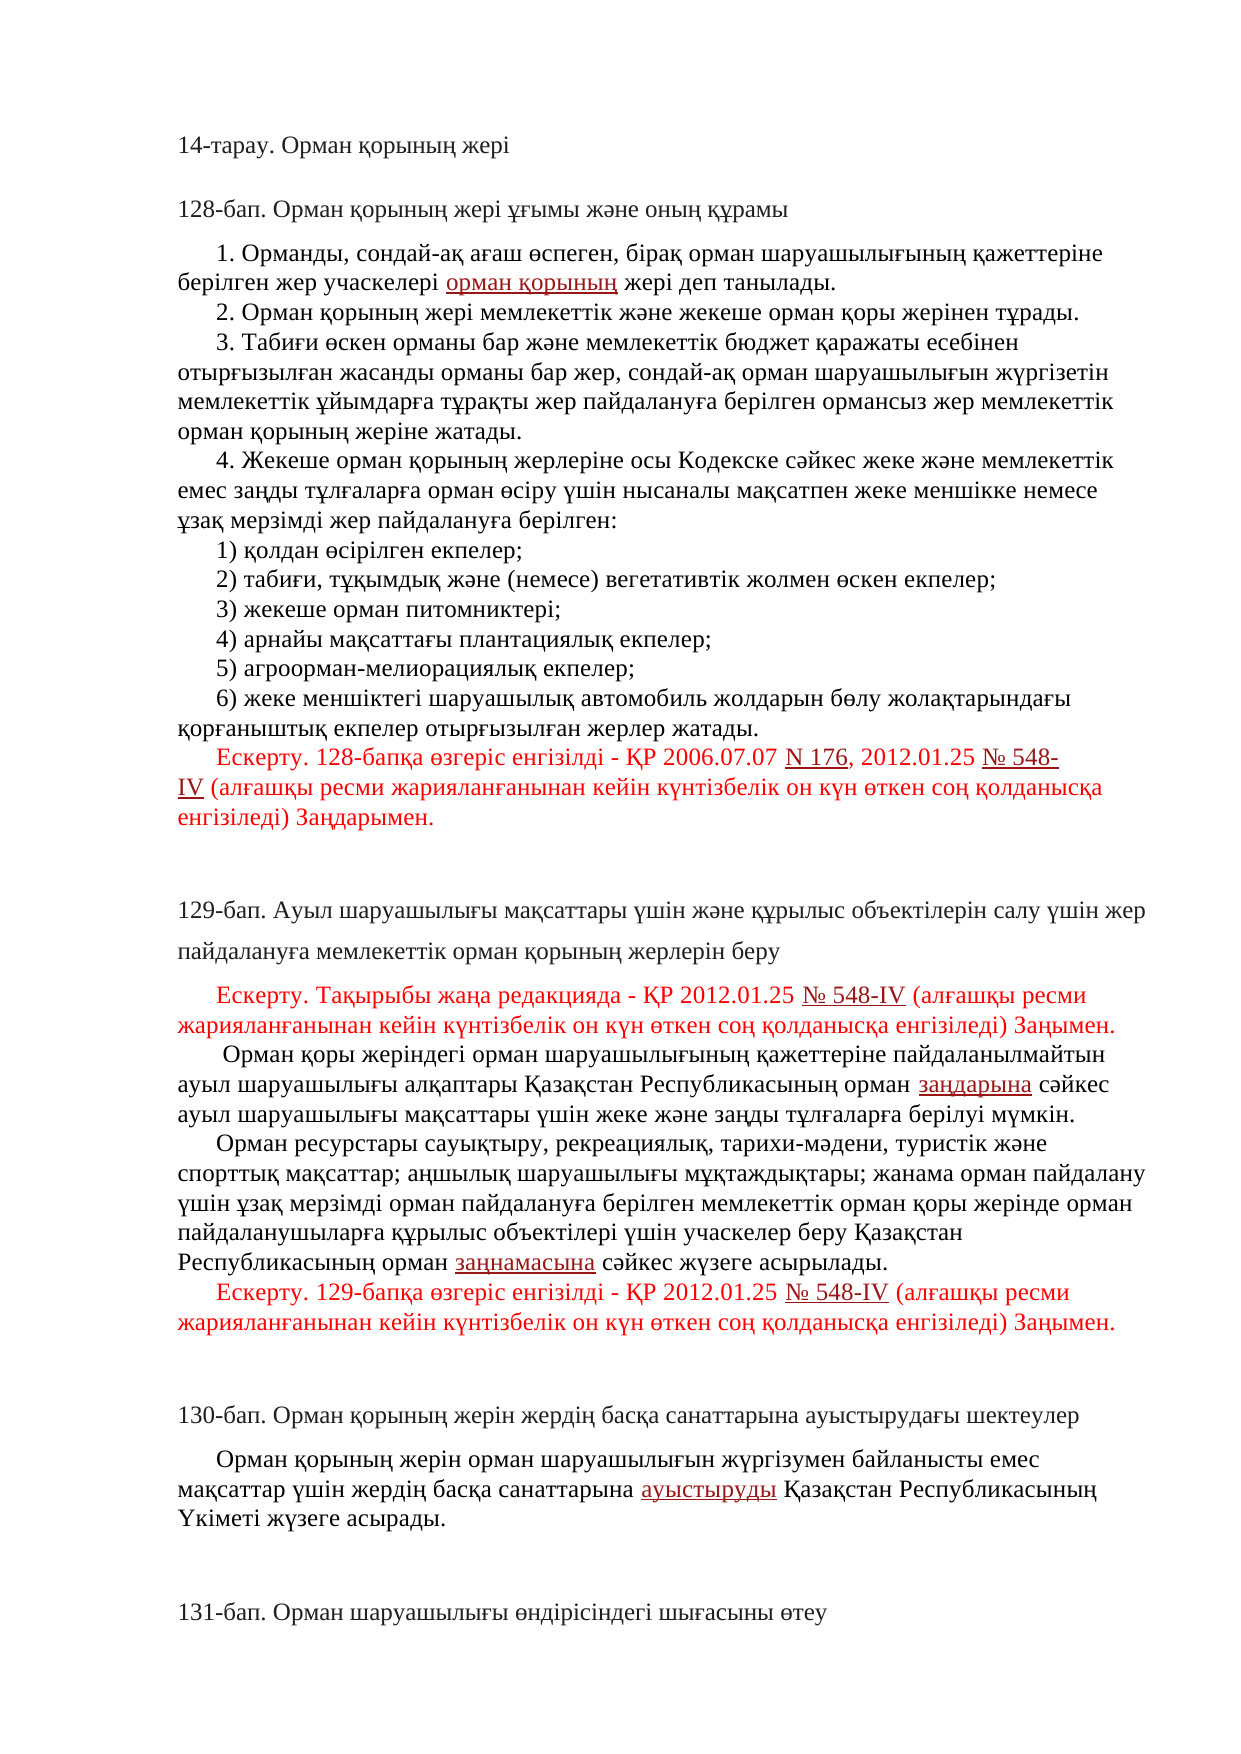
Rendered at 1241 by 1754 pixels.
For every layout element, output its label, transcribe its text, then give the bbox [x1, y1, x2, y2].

text 14-тарау. Орман қорының жері [177, 118, 1152, 159]
text Ескерту. Тақырыбы жаңа редакцияда - ҚР 2012.01.25 № 548-IV (алғашқы ресми жарияланғанынан кейін күнтізбелік он күн өткен соң қолданысқа енгізіледі) Заңымен. Орман қоры жерiндегi орман шаруашылығының қажеттерiне пайдаланылмайтын ауыл шаруашылығы алқаптары Қазақстан Республикасының орман заңдарына сәйкес ауыл шаруашылығы мақсаттары үшiн жеке және заңды тұлғаларға берiлуi мүмкiн. Орман ресурстары сауықтыру, рекреациялық, тарихи-мәдени, туристік және спорттық мақсаттар; аңшылық шаруашылығы мұқтаждықтары; жанама орман пайдалану үшін ұзақ мерзімді орман пайдалануға берілген мемлекеттік орман қоры жерінде орман пайдаланушыларға құрылыс объектілері үшін учаскелер беру Қазақстан Республикасының орман заңнамасына сәйкес жүзеге асырылады. Ескерту. 129-бапқа өзгеріс енгізілді - ҚР 2012.01.25 № 548-IV (алғашқы ресми жарияланғанынан кейін күнтізбелік он күн өткен соң қолданысқа енгізіледі) Заңымен. [177, 979, 1152, 1365]
text 129-бап. Ауыл шаруашылығы мақсаттары үшін және құрылыс объектілерін салу үшін жер пайдалануға мемлекеттік орман қорының жерлерін беру [177, 884, 1152, 965]
text 131-бап. Орман шаруашылығы өндiрiсiндегi шығасыны өтеу [177, 1585, 1152, 1626]
text 130-бап. Орман қорының жерiн жердiң басқа санаттарына ауыстырудағы шектеулер [177, 1388, 1152, 1429]
text Орман қорының жерiн орман шаруашылығын жүргiзумен байланысты емес мақсаттар үшiн жердiң басқа санаттарына ауыстыруды Қазақстан Республикасының Үкiметi жүзеге асырады. [177, 1443, 1152, 1562]
text 128-бап. Орман қорының жерi ұғымы және оның құрамы [177, 182, 1152, 223]
text 1. Орманды, сондай-ақ ағаш өспеген, бiрақ орман шаруашылығының қажеттерiне берiлген жер учаскелерi орман қорының жерi деп танылады. 2. Орман қорының жерi мемлекеттiк және жекеше орман қоры жерiнен тұрады. 3. Табиғи өскен орманы бар және мемлекеттiк бюджет қаражаты есебiнен отырғызылған жасанды орманы бар жер, сондай-ақ орман шаруашылығын жүргiзетiн мемлекеттiк ұйымдарға тұрақты жер пайдалануға берiлген ормансыз жер мемлекеттiк орман қорының жерiне жатады. 4. Жекеше орман қорының жерлеріне осы Кодекске сәйкес жеке және мемлекеттік емес заңды тұлғаларға орман өсіру үшін нысаналы мақсатпен жеке меншікке немесе ұзақ мерзімді жер пайдалануға берілген: 1) қолдан өсірілген екпелер; 2) табиғи, тұқымдық және (немесе) вегетативтік жолмен өскен екпелер; 3) жекеше орман питомниктері; 4) арнайы мақсаттағы плантациялық екпелер; 5) агроорман-мелиорациялық екпелер; 6) жеке меншіктегі шаруашылық автомобиль жолдарын бөлу жолақтарындағы қорғаныштық екпелер отырғызылған жерлер жатады. Ескерту. 128-бапқа өзгеріс енгізілді - ҚР 2006.07.07 N 176, 2012.01.25 № 548-IV (алғашқы ресми жарияланғанынан кейін күнтізбелік он күн өткен соң қолданысқа енгізіледі) Заңдарымен. [177, 237, 1152, 860]
